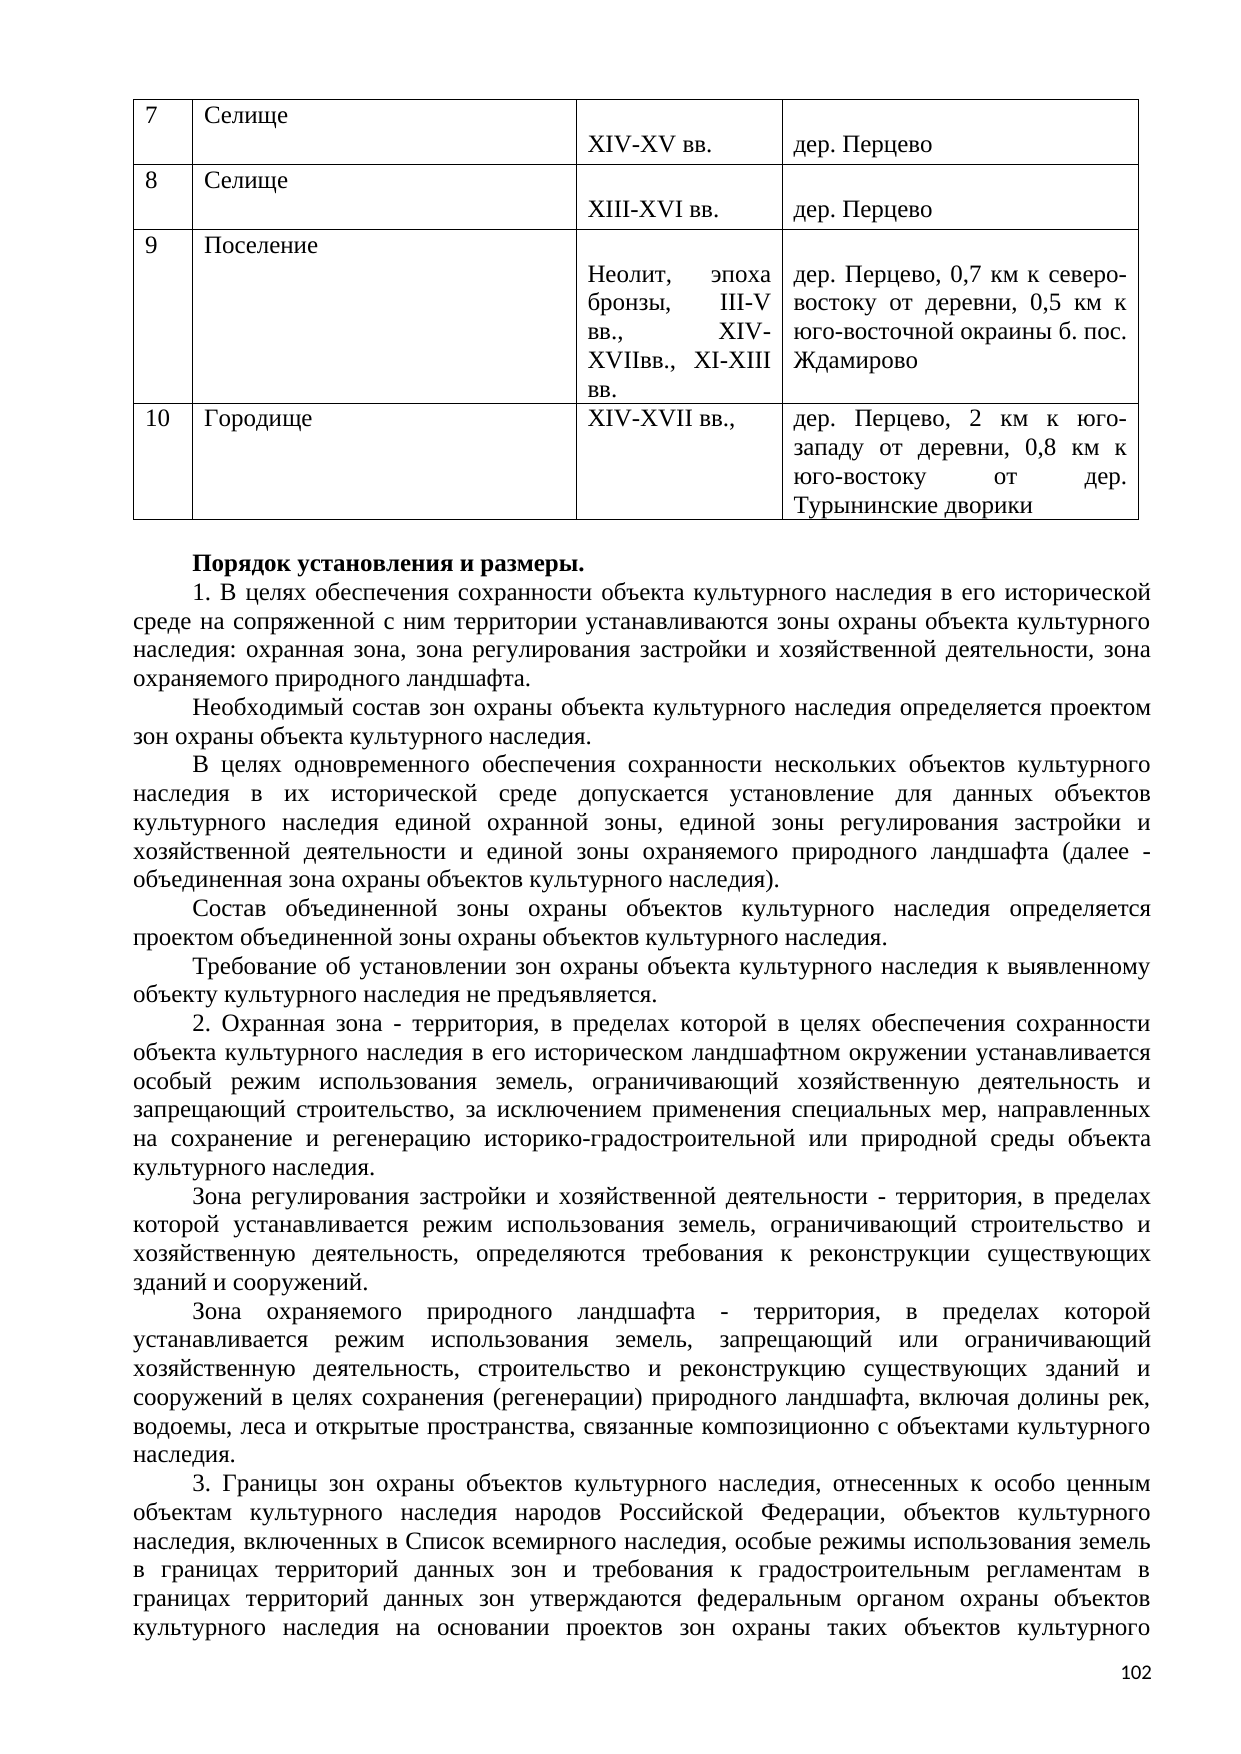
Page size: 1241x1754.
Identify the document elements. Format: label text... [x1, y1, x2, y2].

table_cell XIV-XV вв. [577, 100, 782, 164]
text Зона охраняемого природного ландшафта - территория, в пределах которой устанавливается режим использования земель, запрещающий или ограничивающий хозяйственную деятельность, строительство и реконструкцию существующих зданий и сооружений в целях сохранения (регенерации) природного ландшафта, включая долины рек, водоемы, леса и открытые пространства, связанные композиционно с объектами культурного наследия. [133, 1296, 1152, 1468]
text Необходимый состав зон охраны объекта культурного наследия определяется проектом зон охраны объекта культурного наследия. [133, 692, 1152, 749]
text Порядок установления и размеры. [133, 548, 1152, 577]
table_cell XIII-XVI вв. [577, 165, 782, 229]
text 1. В целях обеспечения сохранности объекта культурного наследия в его исторической среде на сопряженной с ним территории устанавливаются зоны охраны объекта культурного наследия: охранная зона, зона регулирования застройки и хозяйственной деятельности, зона охраняемого природного ландшафта. [133, 577, 1152, 692]
table_cell 9 [134, 230, 192, 402]
text Зона регулирования застройки и хозяйственной деятельности - территория, в пределах которой устанавливается режим использования земель, ограничивающий строительство и хозяйственную деятельность, определяются требования к реконструкции существующих зданий и сооружений. [133, 1181, 1152, 1296]
table_cell Поселение [193, 230, 576, 402]
table_cell дер. Перцево, к северо-востоку от деревни, к юго-восточной окраины б. пос. Ждамирово [783, 230, 1138, 402]
table_cell Неолит, эпоха бронзы, III-V вв., XIV-XVIIвв., XI-XIII вв. [577, 230, 782, 402]
table_cell дер. Перцево, к юго-западу от деревни, к юго-востоку от дер. Турынинские дворики [783, 404, 1138, 518]
table_cell Селище [193, 165, 576, 229]
text В целях одновременного обеспечения сохранности нескольких объектов культурного наследия в их исторической среде допускается установление для данных объектов культурного наследия единой охранной зоны, единой зоны регулирования застройки и хозяйственной деятельности и единой зоны охраняемого природного ландшафта (далее - объединенная зона охраны объектов культурного наследия). [133, 749, 1152, 893]
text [133, 1468, 1152, 1641]
text Требование об установлении зон охраны объекта культурного наследия к выявленному объекту культурного наследия не предъявляется. [133, 951, 1152, 1008]
table_cell дер. Перцево [783, 165, 1138, 229]
table_cell Городище [193, 404, 576, 518]
table_cell 8 [134, 165, 192, 229]
table_cell 7 [134, 100, 192, 164]
table_cell XIV-XVII вв., [577, 404, 782, 518]
text Состав объединенной зоны охраны объектов культурного наследия определяется проектом объединенной зоны охраны объектов культурного наследия. [133, 893, 1152, 951]
table_cell дер. Перцево [783, 100, 1138, 164]
table_cell Селище [193, 100, 576, 164]
text 2. Охранная зона - территория, в пределах которой в целях обеспечения сохранности объекта культурного наследия в его историческом ландшафтном окружении устанавливается особый режим использования земель, ограничивающий хозяйственную деятельность и запрещающий строительство, за исключением применения специальных мер, направленных на сохранение и регенерацию историко-градостроительной или природной среды объекта культурного наследия. [133, 1008, 1152, 1181]
table_cell 10 [134, 404, 192, 518]
